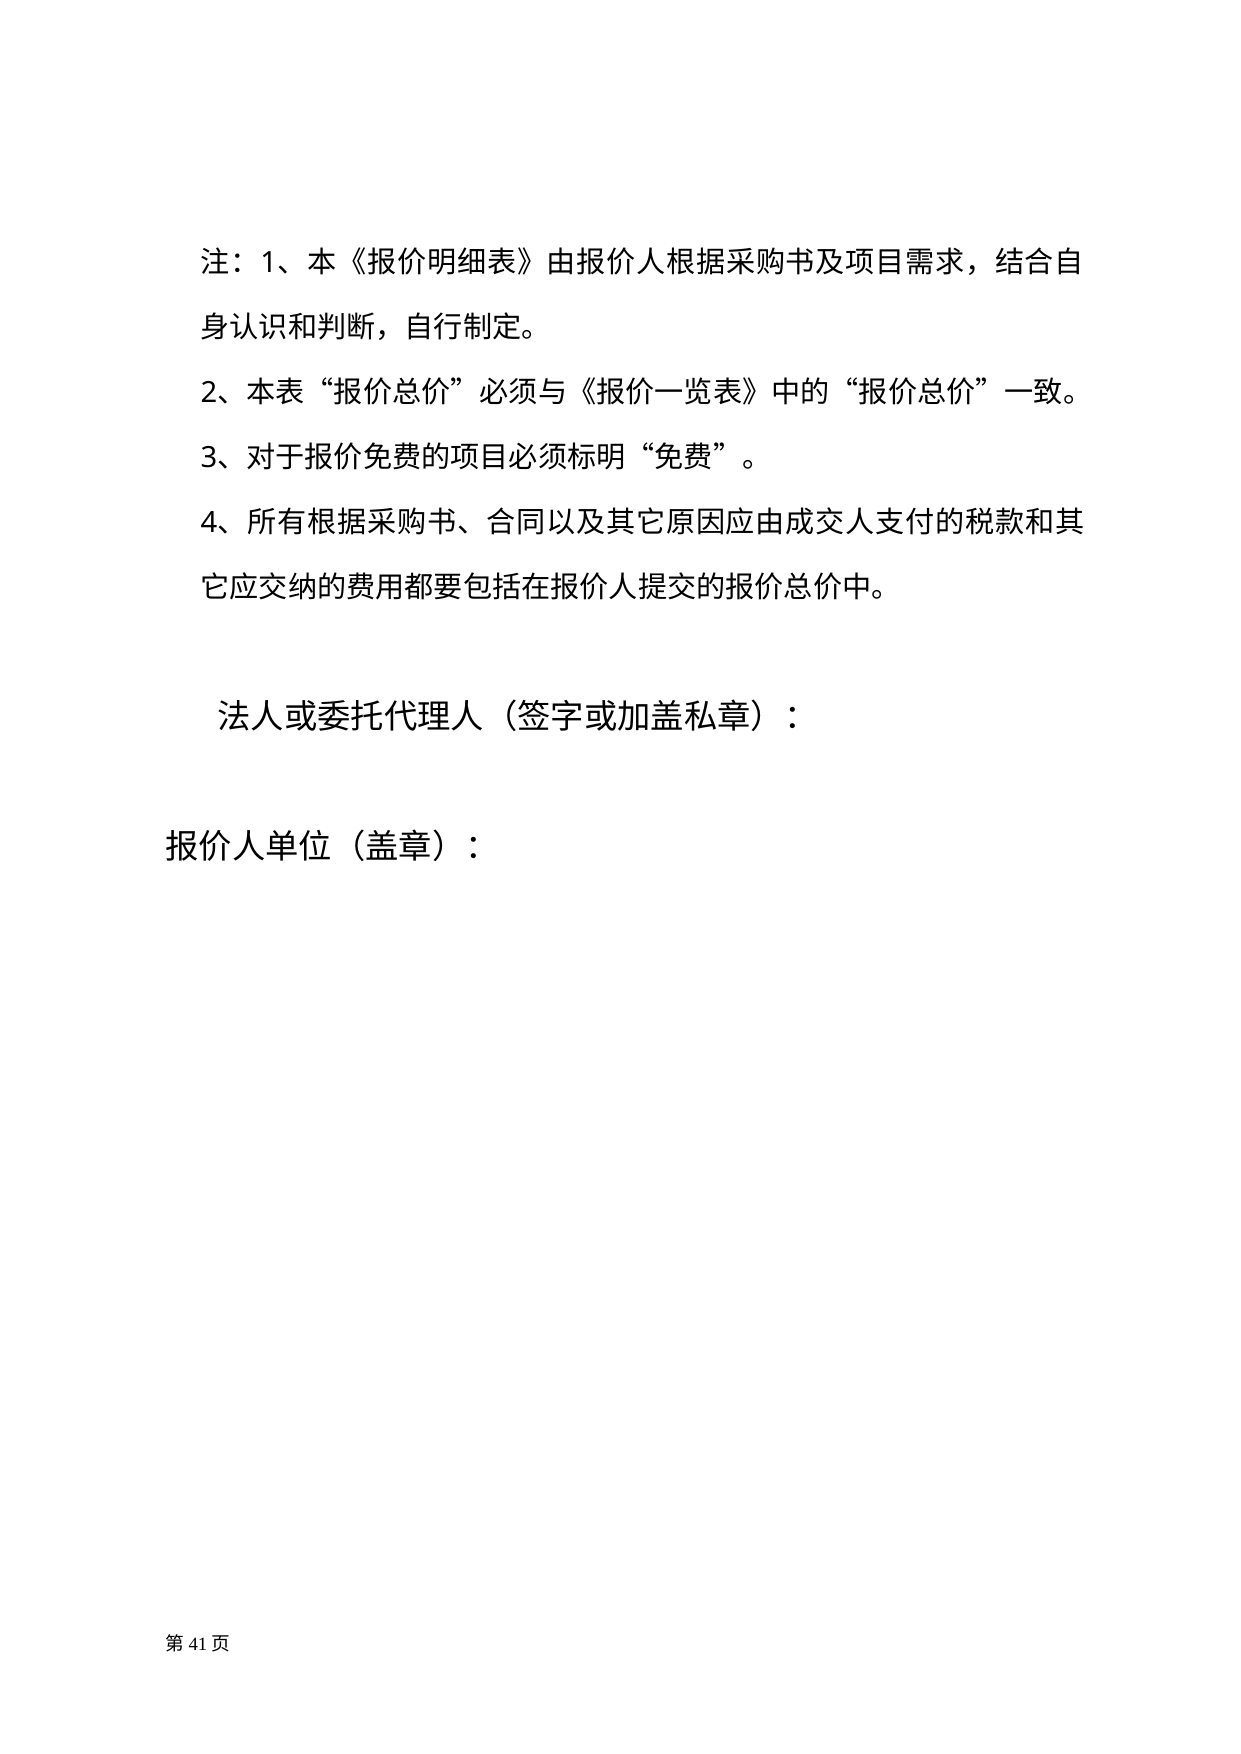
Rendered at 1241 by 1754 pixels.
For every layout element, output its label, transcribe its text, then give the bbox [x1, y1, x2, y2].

text 法人或委托代理人（签字或加盖私章）： [165, 682, 1087, 747]
text 3、对于报价免费的项目必须标明“免费”。 [200, 422, 1087, 487]
text 2、本表“报价总价”必须与《报价一览表》中的“报价总价”一致。 [200, 357, 1087, 422]
text 报价人单位（盖章）： [165, 812, 1087, 877]
text 注：1、本《报价明细表》由报价人根据采购书及项目需求，结合自身认识和判断，自行制定。 [200, 227, 1087, 357]
text 4、所有根据采购书、合同以及其它原因应由成交人支付的税款和其它应交纳的费用都要包括在报价人提交的报价总价中。 [200, 487, 1087, 617]
